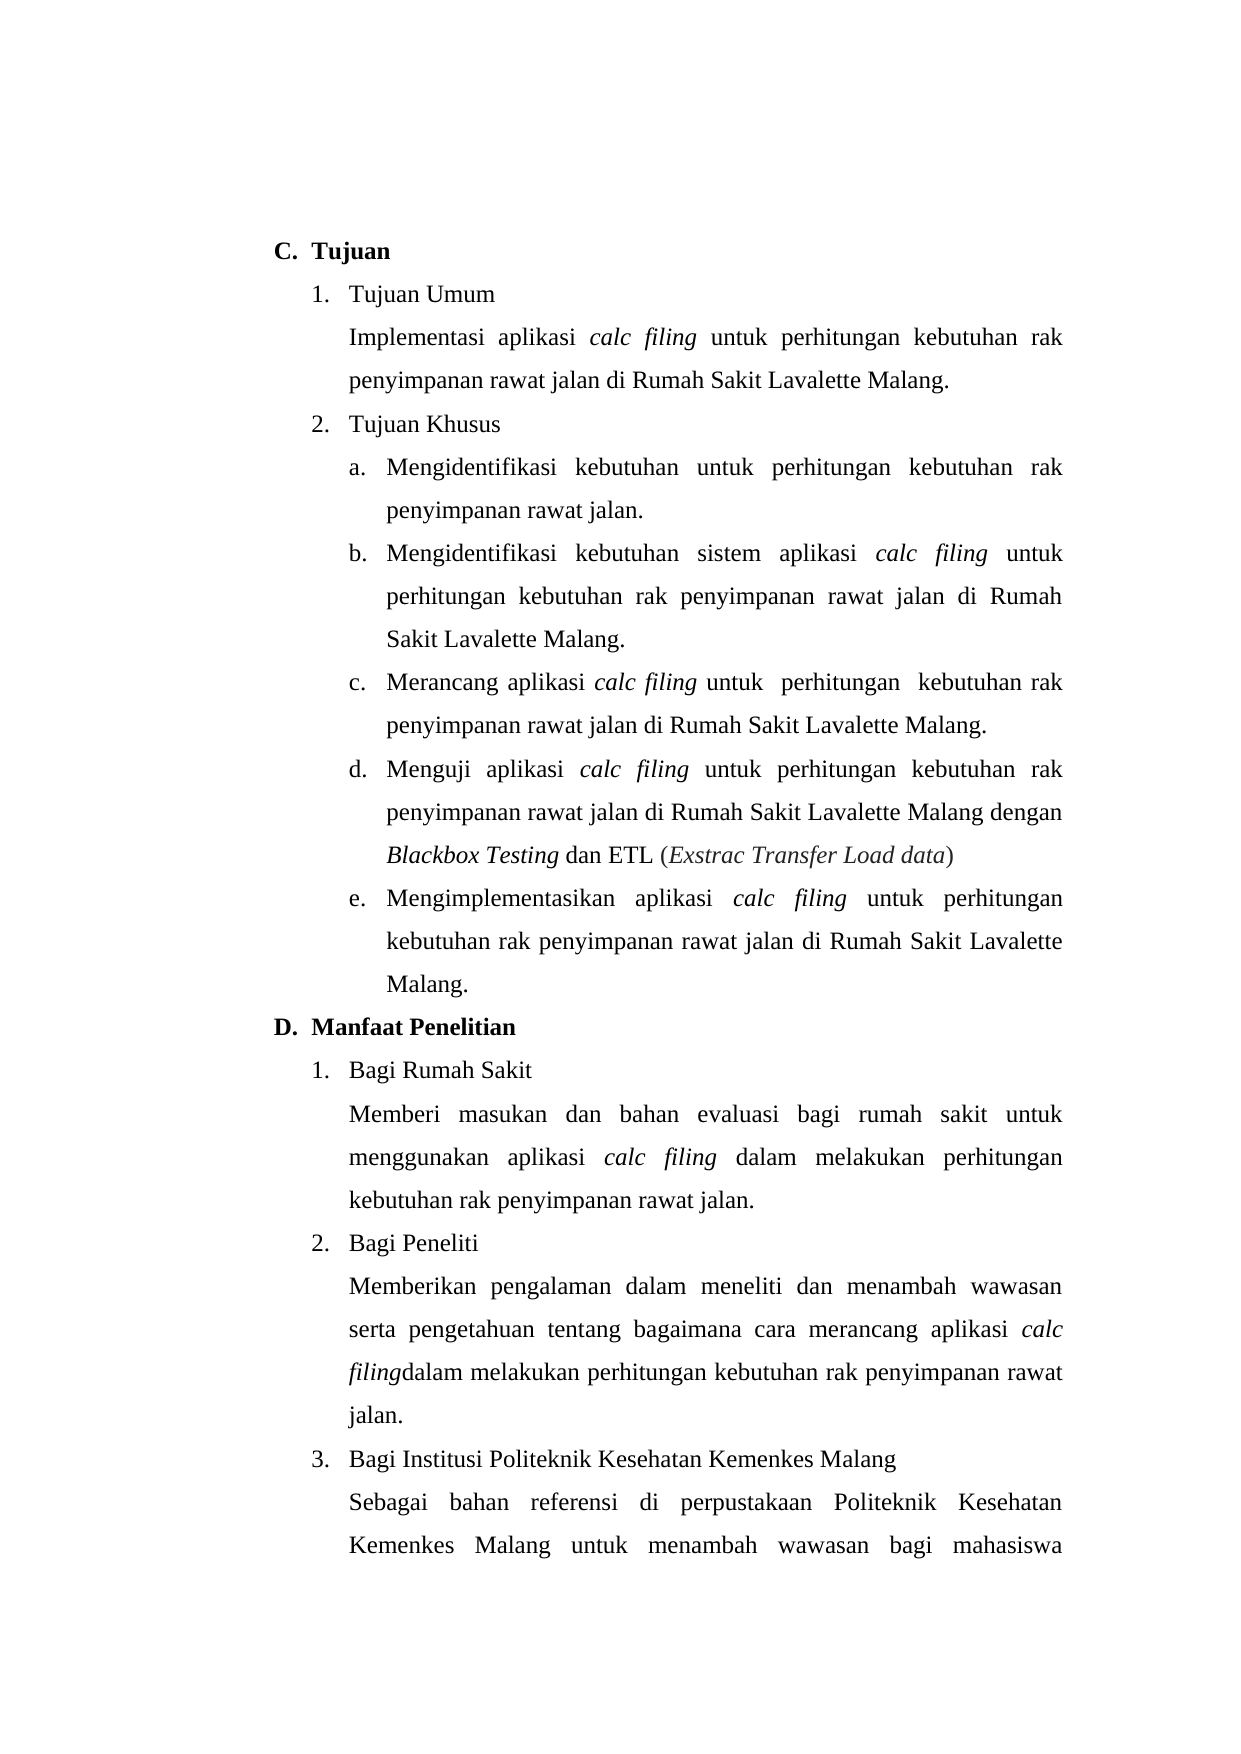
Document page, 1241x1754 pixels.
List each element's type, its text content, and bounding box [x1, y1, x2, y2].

list Implementasi aplikasi calc filing untuk perhitungan kebutuhan rak penyimpanan rawat jalan di Rumah Sakit Lavalette Malang. [349, 322, 1063, 394]
list Merancang aplikasi calc filing untuk perhitungan kebutuhan rak penyimpanan rawat jalan di Rumah Sakit Lavalette Malang. [349, 667, 1063, 739]
list Menguji aplikasi calc filing untuk perhitungan kebutuhan rak penyimpanan rawat jalan di Rumah Sakit Lavalette Malang dengan Blackbox Testing dan ETL (Exstrac Transfer Load data) [349, 754, 1063, 869]
list Mengimplementasikan aplikasi calc filing untuk perhitungan kebutuhan rak penyimpanan rawat jalan di Rumah Sakit Lavalette Malang. [349, 883, 1063, 998]
list Memberi masukan dan bahan evaluasi bagi rumah sakit untuk menggunakan aplikasi calc filing dalam melakukan perhitungan kebutuhan rak penyimpanan rawat jalan. [349, 1099, 1063, 1214]
list Memberikan pengalaman dalam meneliti dan menambah wawasan serta pengetahuan tentang bagaimana cara merancang aplikasi calc filingdalam melakukan perhitungan kebutuhan rak penyimpanan rawat jalan. [349, 1271, 1063, 1429]
list Bagi Institusi Politeknik Kesehatan Kemenkes Malang [311, 1444, 1063, 1472]
list Tujuan [274, 236, 1063, 265]
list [349, 1487, 1063, 1559]
list Bagi Peneliti [311, 1228, 1063, 1257]
list Mengidentifikasi kebutuhan untuk perhitungan kebutuhan rak penyimpanan rawat jalan. [349, 452, 1063, 524]
list Bagi Rumah Sakit [311, 1056, 1063, 1084]
list Tujuan Umum [311, 279, 1063, 308]
list Tujuan Khusus [311, 409, 1063, 437]
list Mengidentifikasi kebutuhan sistem aplikasi calc filing untuk perhitungan kebutuhan rak penyimpanan rawat jalan di Rumah Sakit Lavalette Malang. [349, 538, 1063, 653]
list Manfaat Penelitian [274, 1012, 1063, 1041]
